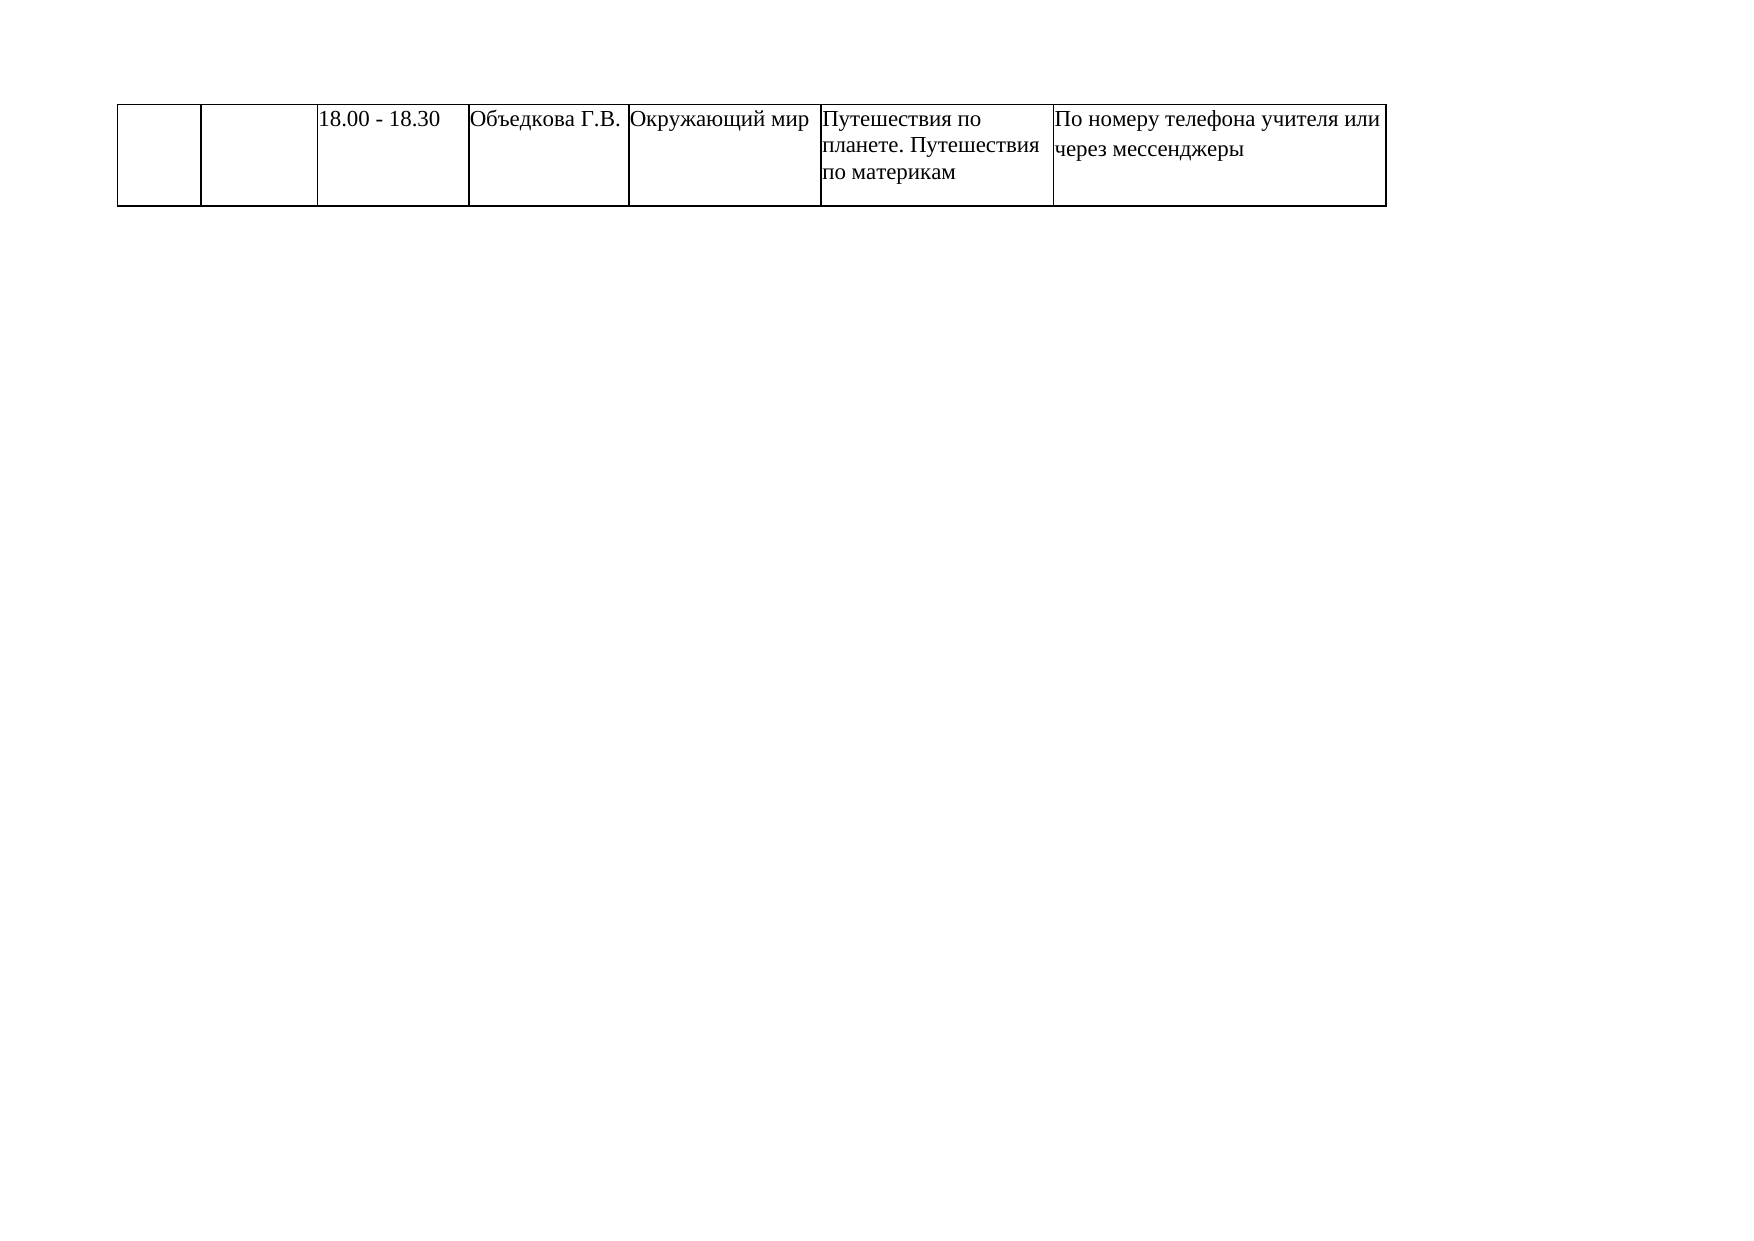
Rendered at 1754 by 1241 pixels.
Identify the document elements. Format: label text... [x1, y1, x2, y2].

table_cell Объедкова Г.В. [470, 105, 628, 205]
table_cell 18.00 - 18.30 [318, 105, 468, 205]
table_cell [202, 105, 317, 205]
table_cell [1054, 105, 1385, 205]
table_cell Окружающий мир [630, 105, 820, 205]
table_cell Путешествия по планете. Путешествия по материкам [822, 105, 1053, 205]
table_cell [118, 105, 200, 205]
